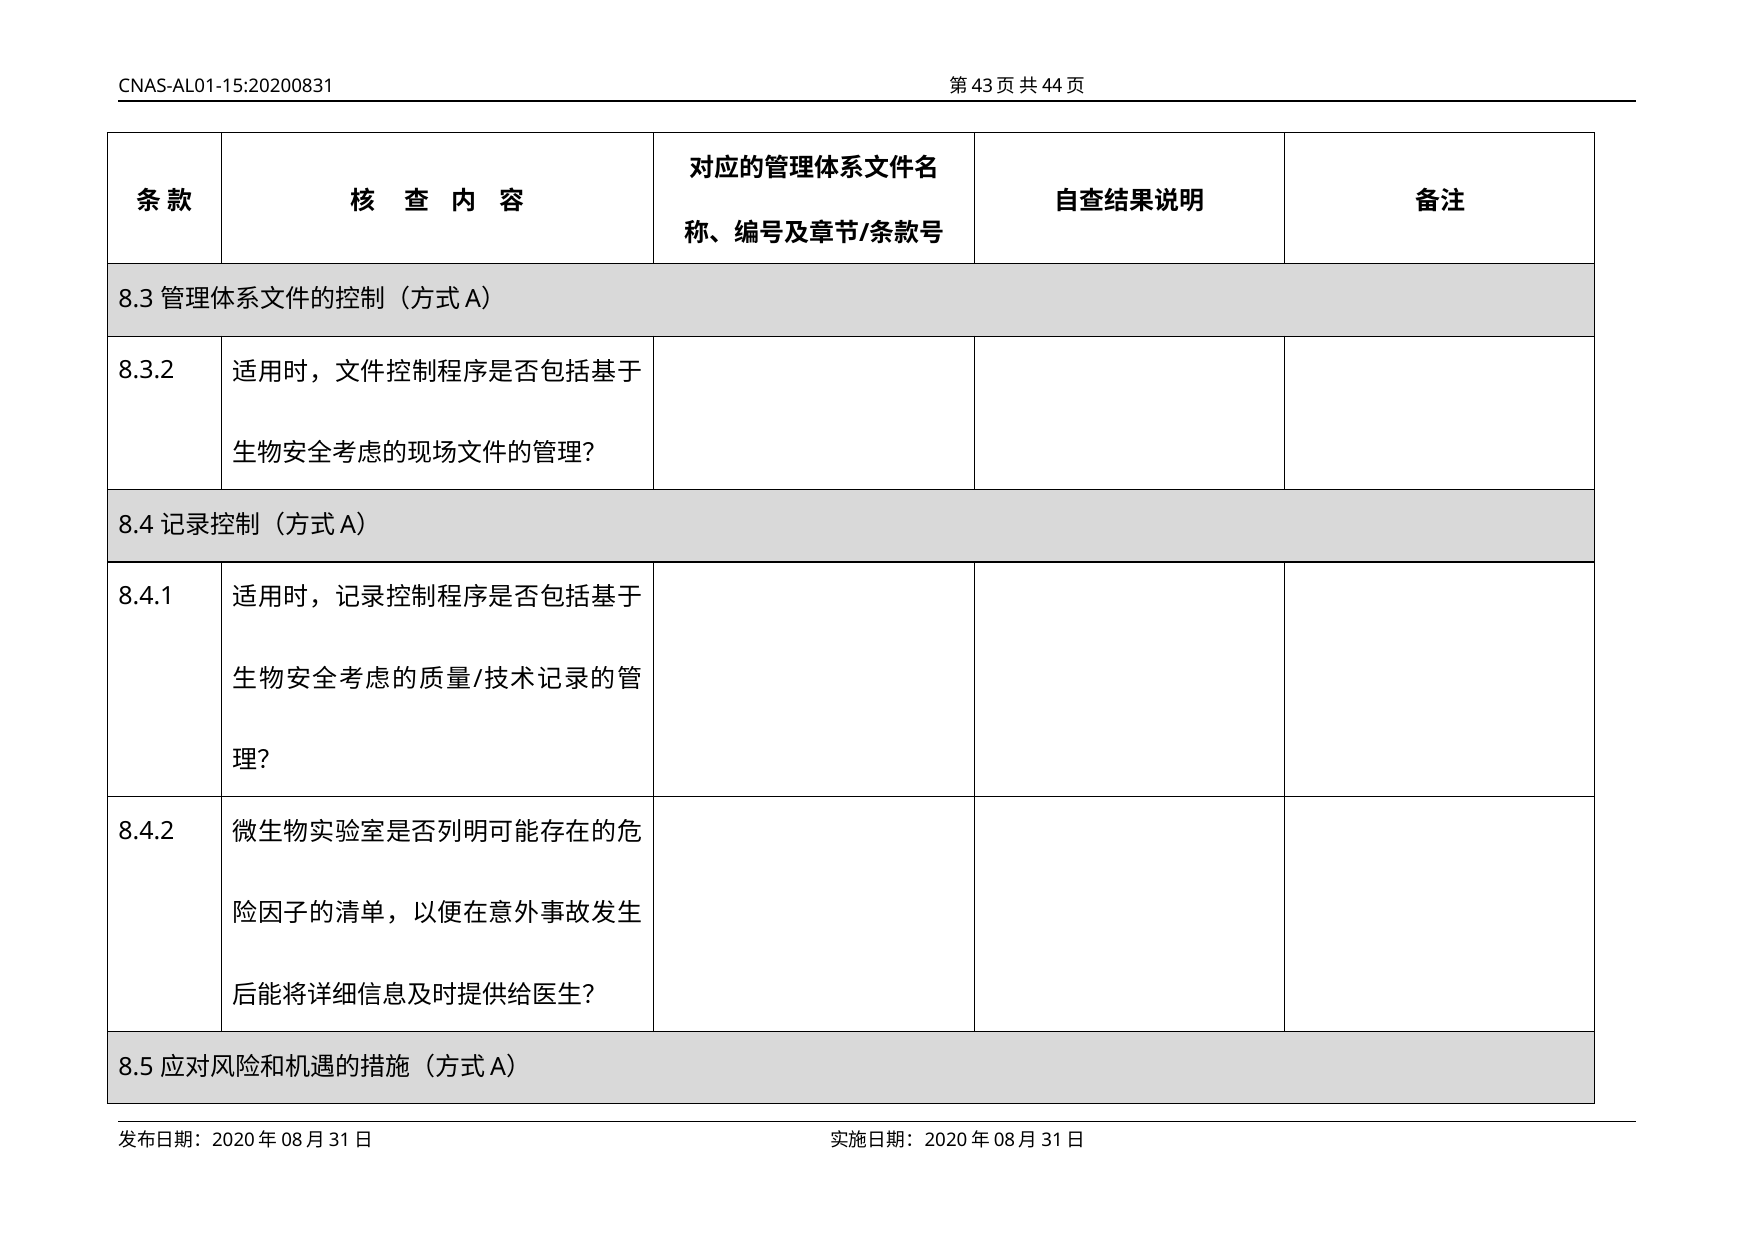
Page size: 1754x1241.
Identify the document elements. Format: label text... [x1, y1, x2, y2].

table_cell 8.4.2 [108, 797, 221, 1031]
table_header 条 款 [108, 133, 221, 263]
table_cell 8.3 管理体系文件的控制（方式A） [108, 264, 1594, 336]
table_header 对应的管理体系文件名称、编号及章节/条款号 [654, 133, 974, 263]
table_cell 8.4 记录控制（方式A） [108, 490, 1594, 561]
table_cell 微生物实验室是否列明可能存在的危险因子的清单，以便在意外事故发生后能将详细信息及时提供给医生？ [222, 797, 653, 1031]
table_header 核 查 内 容 [222, 133, 653, 263]
table_header 备注 [1285, 133, 1594, 263]
table_cell [654, 797, 974, 1031]
table_cell [1285, 337, 1594, 489]
table_cell 适用时，文件控制程序是否包括基于生物安全考虑的现场文件的管理？ [222, 337, 653, 489]
table_cell 8.3.2 [108, 337, 221, 489]
table_cell [975, 797, 1284, 1031]
table_header 自查结果说明 [975, 133, 1284, 263]
table_cell [654, 337, 974, 489]
table_cell 8.5 应对风险和机遇的措施（方式A） [108, 1032, 1594, 1103]
table_cell 8.4.1 [108, 563, 221, 796]
table_cell [975, 563, 1284, 796]
table_cell 适用时，记录控制程序是否包括基于生物安全考虑的质量/技术记录的管理？ [222, 563, 653, 796]
table_cell [975, 337, 1284, 489]
table_cell [1285, 563, 1594, 796]
table_cell [1285, 797, 1594, 1031]
table_cell [654, 563, 974, 796]
